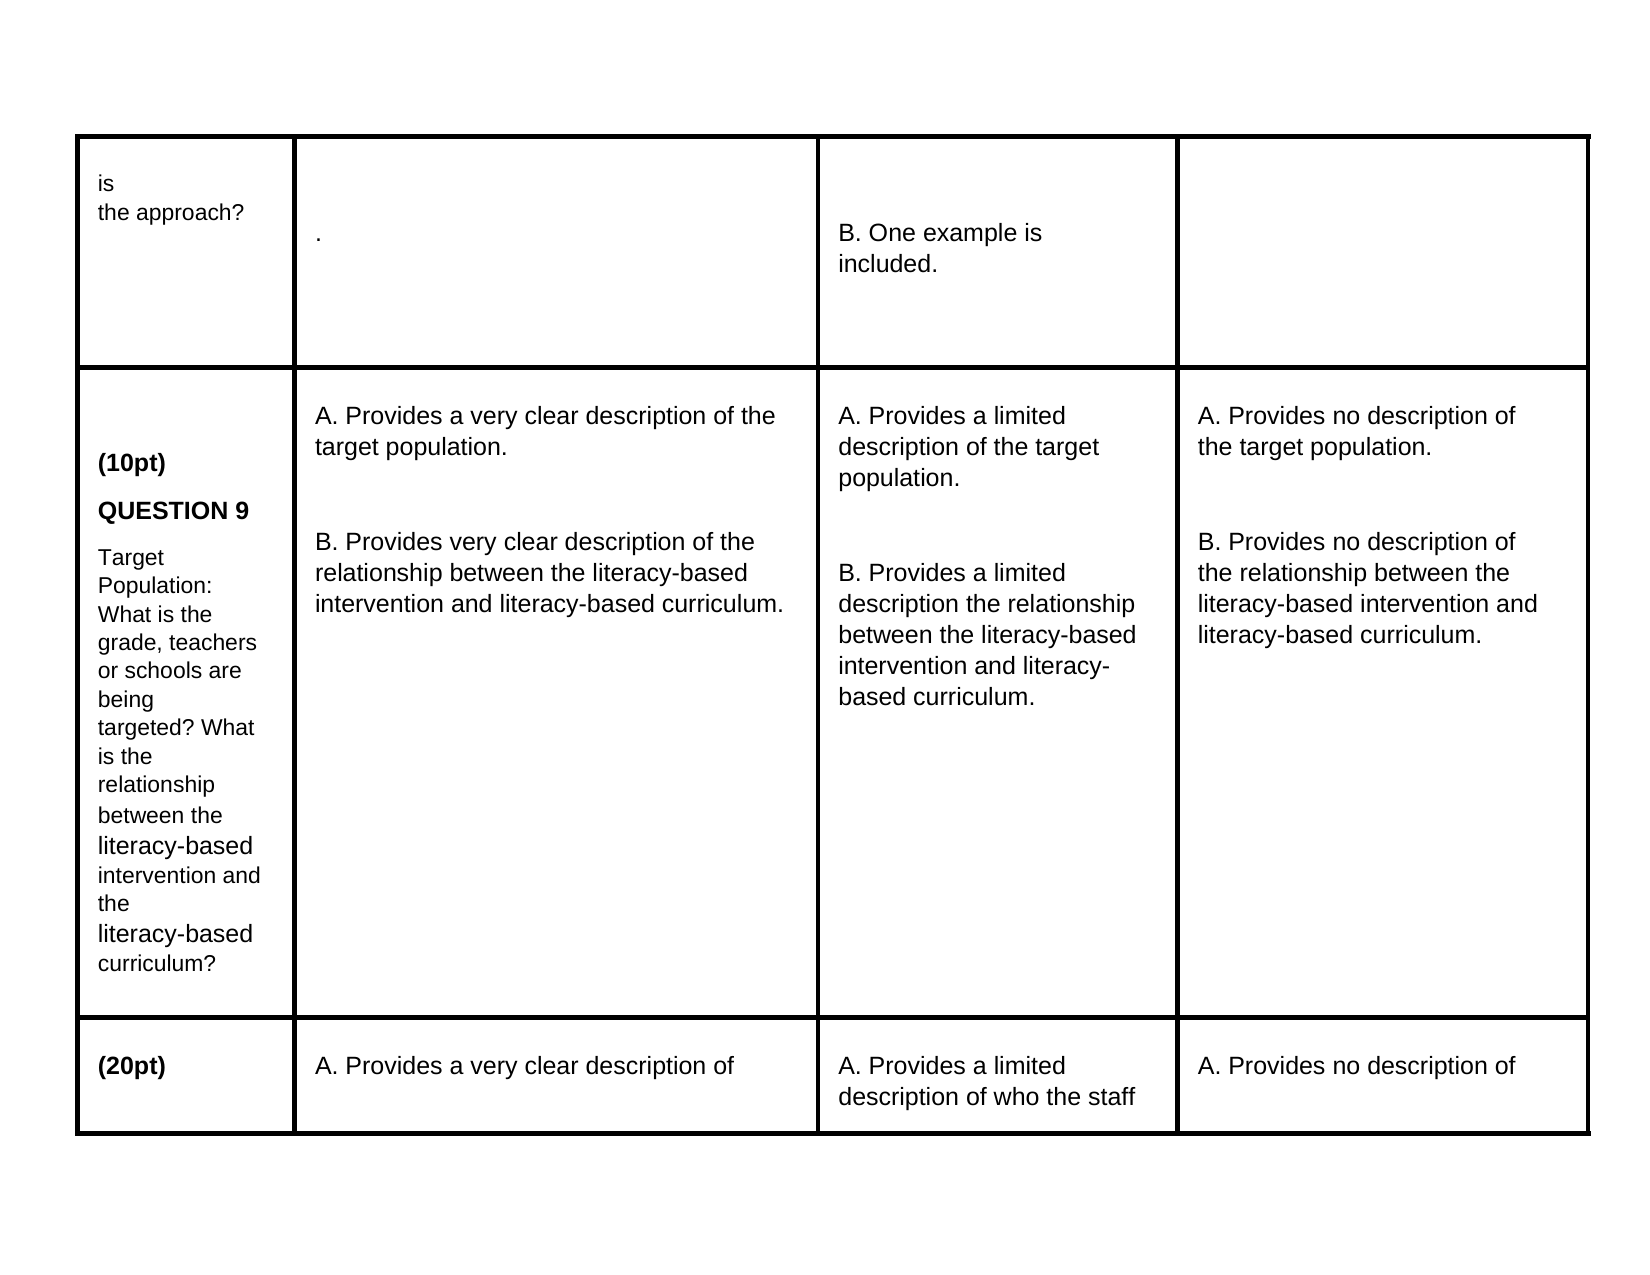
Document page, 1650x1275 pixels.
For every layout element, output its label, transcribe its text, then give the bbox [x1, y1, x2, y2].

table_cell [820, 1020, 1175, 1131]
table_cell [297, 1020, 816, 1131]
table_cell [1180, 1020, 1586, 1131]
table_cell A. Provides a limited description of the target population. B. Provides a limited description the relationship between the literacy-based intervention and literacy-based curriculum. [820, 370, 1175, 1015]
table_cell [80, 1020, 292, 1131]
table_cell A. Provides a very clear description of the target population. B. Provides very clear description of the relationship between the literacy-based intervention and literacy-based curriculum. [297, 370, 816, 1015]
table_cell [1180, 139, 1586, 365]
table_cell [80, 139, 292, 365]
table_cell A. Provides no description of the target population. B. Provides no description of the relationship between the literacy-based intervention and literacy-based curriculum. [1180, 370, 1586, 1015]
table_cell (10pt) QUESTION 9 Target Population: What is the grade, teachers or schools are being targeted? What is the relationship between the literacy-based intervention and the literacy-based curriculum? [80, 370, 292, 1015]
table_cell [820, 139, 1175, 365]
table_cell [297, 139, 816, 365]
